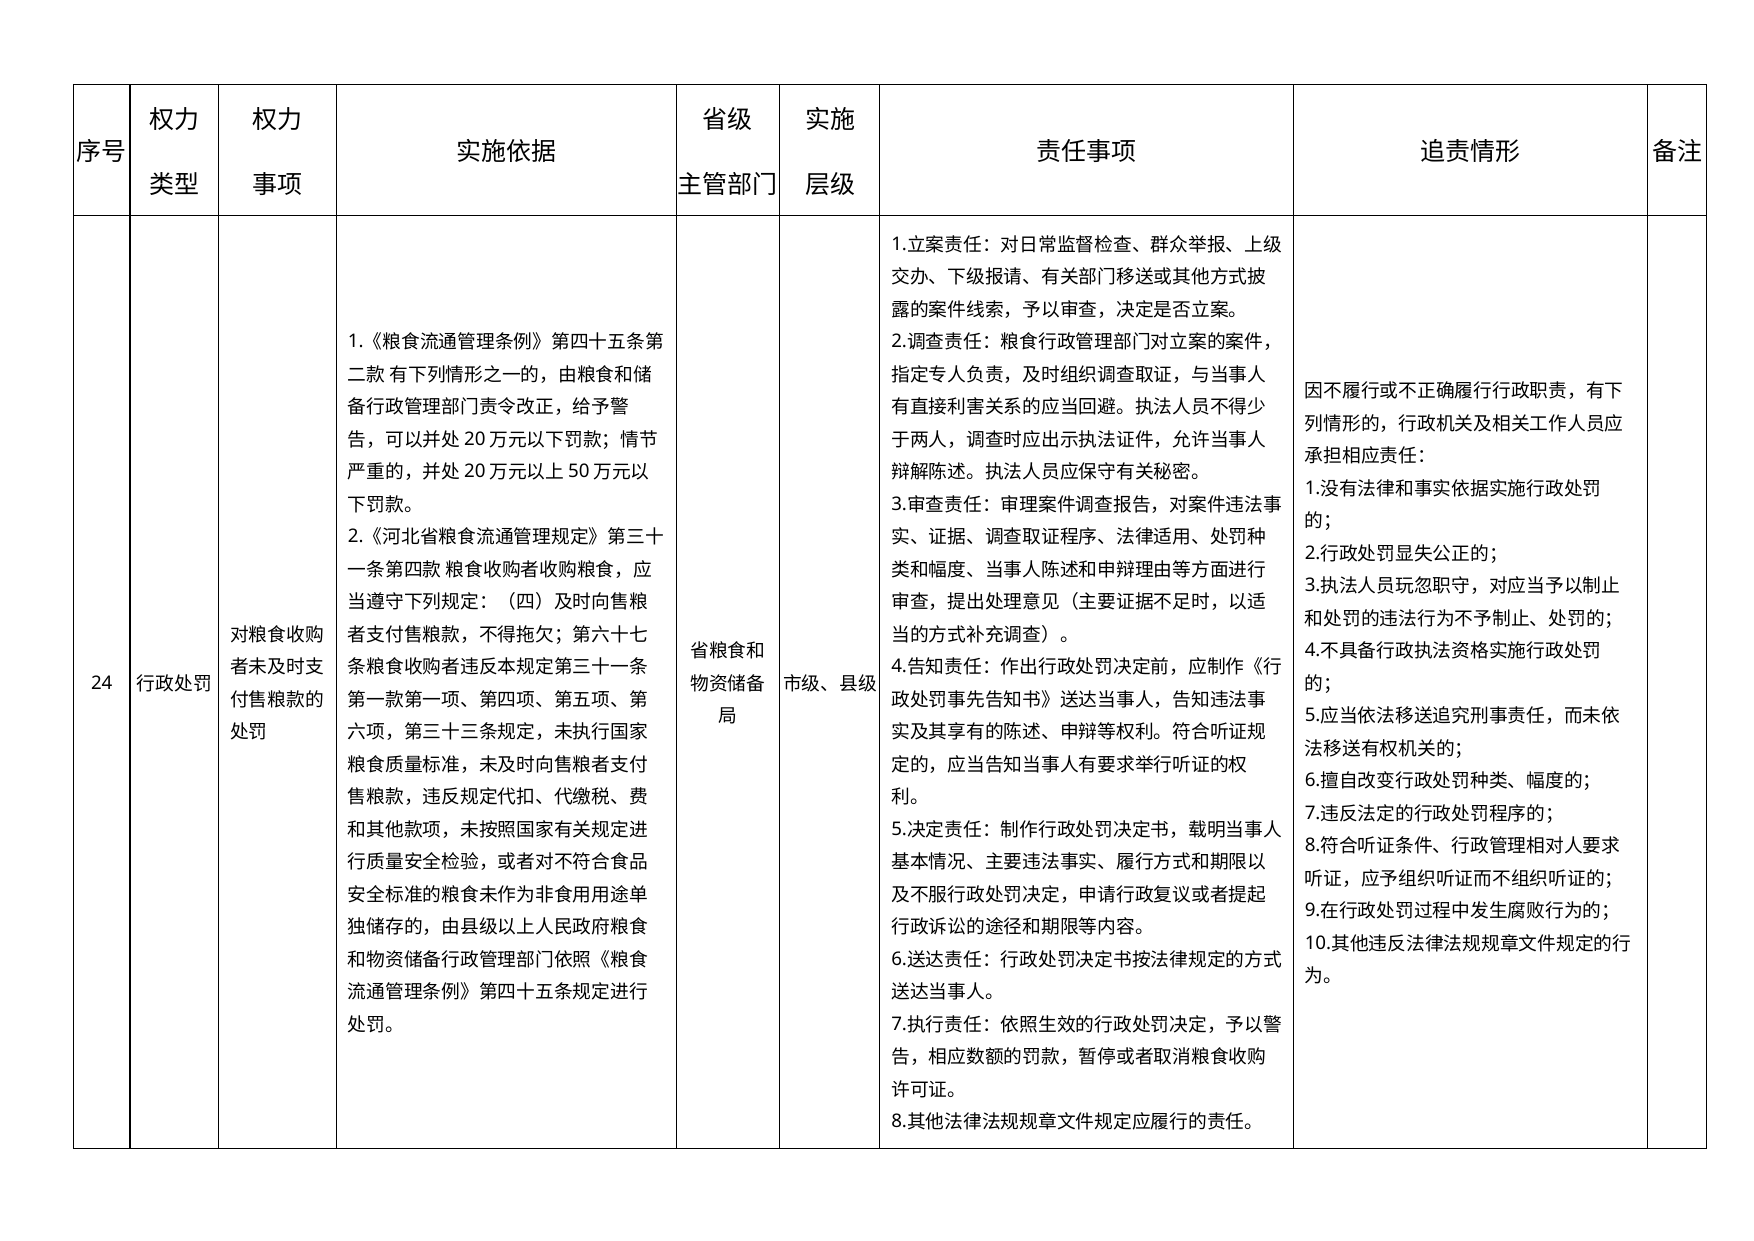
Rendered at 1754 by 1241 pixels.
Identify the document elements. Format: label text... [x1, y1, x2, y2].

table_cell 1.《粮食流通管理条例》第四十五条第二款 有下列情形之一的，由粮食和储备行政管理部门责令改正，给予警告，可以并处20万元以下罚款；情节严重的，并处20万元以上50万元以下罚款。 2.《河北省粮食流通管理规定》第三十一条第四款 粮食收购者收购粮食，应当遵守下列规定：（四）及时向售粮者支付售粮款，不得拖欠；第六十七条粮食收购者违反本规定第三十一条第一款第一项、第四项、第五项、第六项，第三十三条规定，未执行国家粮食质量标准，未及时向售粮者支付售粮款，违反规定代扣、代缴税、费和其他款项，未按照国家有关规定进行质量安全检验，或者对不符合食品安全标准的粮食未作为非食用用途单独储存的，由县级以上人民政府粮食和物资储备行政管理部门依照《粮食流通管理条例》第四十五条规定进行处罚。 [337, 216, 676, 1148]
table_cell 省粮食和物资储备局 [677, 216, 779, 1148]
table_cell [1648, 216, 1706, 1148]
table_cell 行政处罚 [131, 216, 218, 1148]
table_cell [1294, 216, 1647, 1148]
table_header 实施依据 [337, 85, 676, 215]
table_header 省级 主管部门 [677, 85, 779, 215]
table_header 追责情形 [1294, 85, 1647, 215]
table_cell 24 [74, 216, 129, 1148]
table_cell 对粮食收购者未及时支付售粮款的处罚 [219, 216, 336, 1148]
table_header 权力 事项 [219, 85, 336, 215]
table_header 备注 [1648, 85, 1706, 215]
table_cell 市级、县级 [780, 216, 879, 1148]
table_header 序号 [74, 85, 129, 215]
table_header 责任事项 [880, 85, 1293, 215]
table_header 实施 层级 [780, 85, 879, 215]
table_header 权力 类型 [131, 85, 218, 215]
